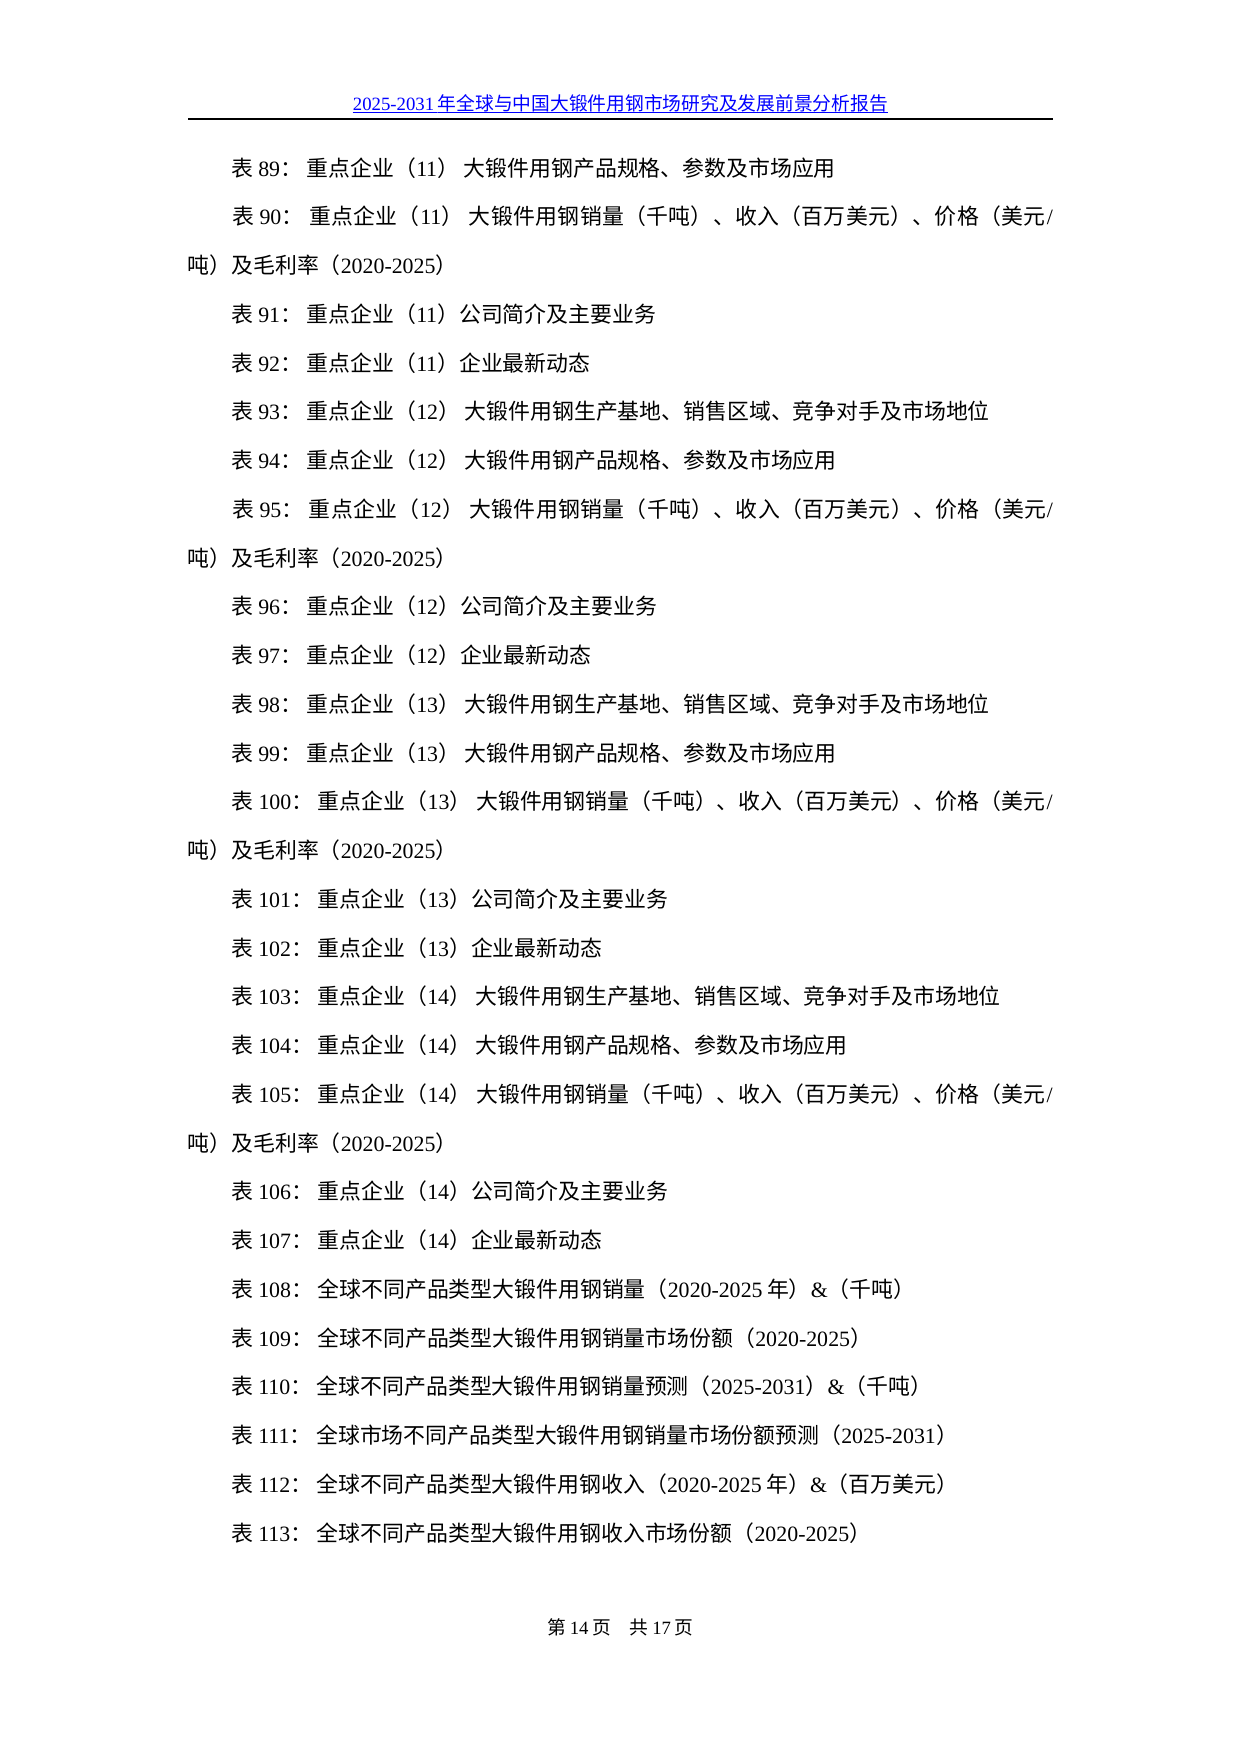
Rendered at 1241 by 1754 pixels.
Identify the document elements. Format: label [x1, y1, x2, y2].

text [187, 150, 1053, 1548]
